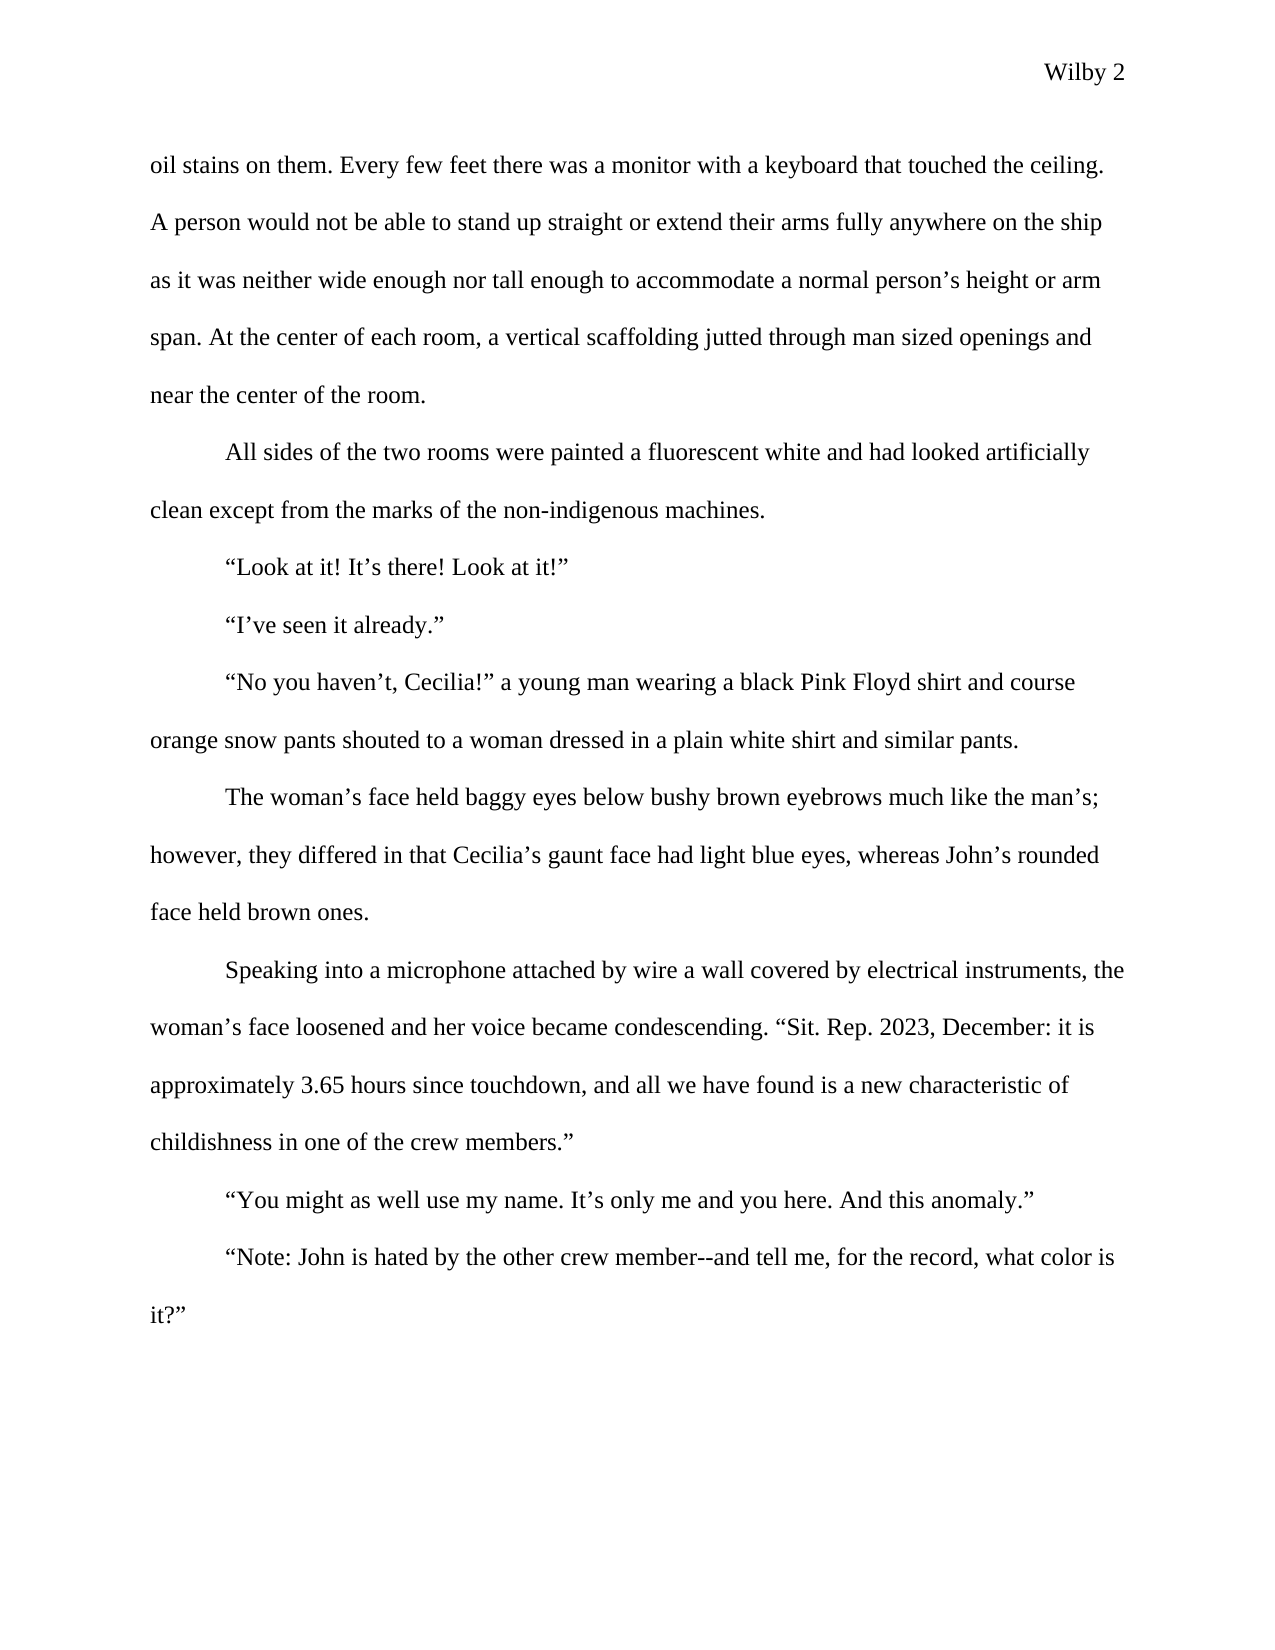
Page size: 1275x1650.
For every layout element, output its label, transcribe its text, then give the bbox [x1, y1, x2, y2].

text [150, 150, 1125, 409]
text “Look at it! It’s there! Look at it!” [150, 552, 1125, 581]
text Speaking into a microphone attached by wire a wall covered by electrical instruments, the woman’s face loosened and her voice became condescending. “Sit. Rep. 2023, December: it is approximately 3.65 hours since touchdown, and all we have found is a new characteristic of childishness in one of the crew members.” [150, 955, 1125, 1156]
text “I’ve seen it already.” [150, 610, 1125, 639]
text All sides of the two rooms were painted a fluorescent white and had looked artificially clean except from the marks of the non-indigenous machines. [150, 437, 1125, 524]
text The woman’s face held baggy eyes below bushy brown eyebrows much like the man’s; however, they differed in that Cecilia’s gaunt face had light blue eyes, whereas John’s rounded face held brown ones. [150, 782, 1125, 926]
text “You might as well use my name. It’s only me and you here. And this anomaly.” [150, 1185, 1125, 1214]
text “No you haven’t, Cecilia!” a young man wearing a black Pink Floyd shirt and course orange snow pants shouted to a woman dressed in a plain white shirt and similar pants. [150, 667, 1125, 754]
text “Note: John is hated by the other crew member--and tell me, for the record, what color is it?” [150, 1242, 1125, 1329]
